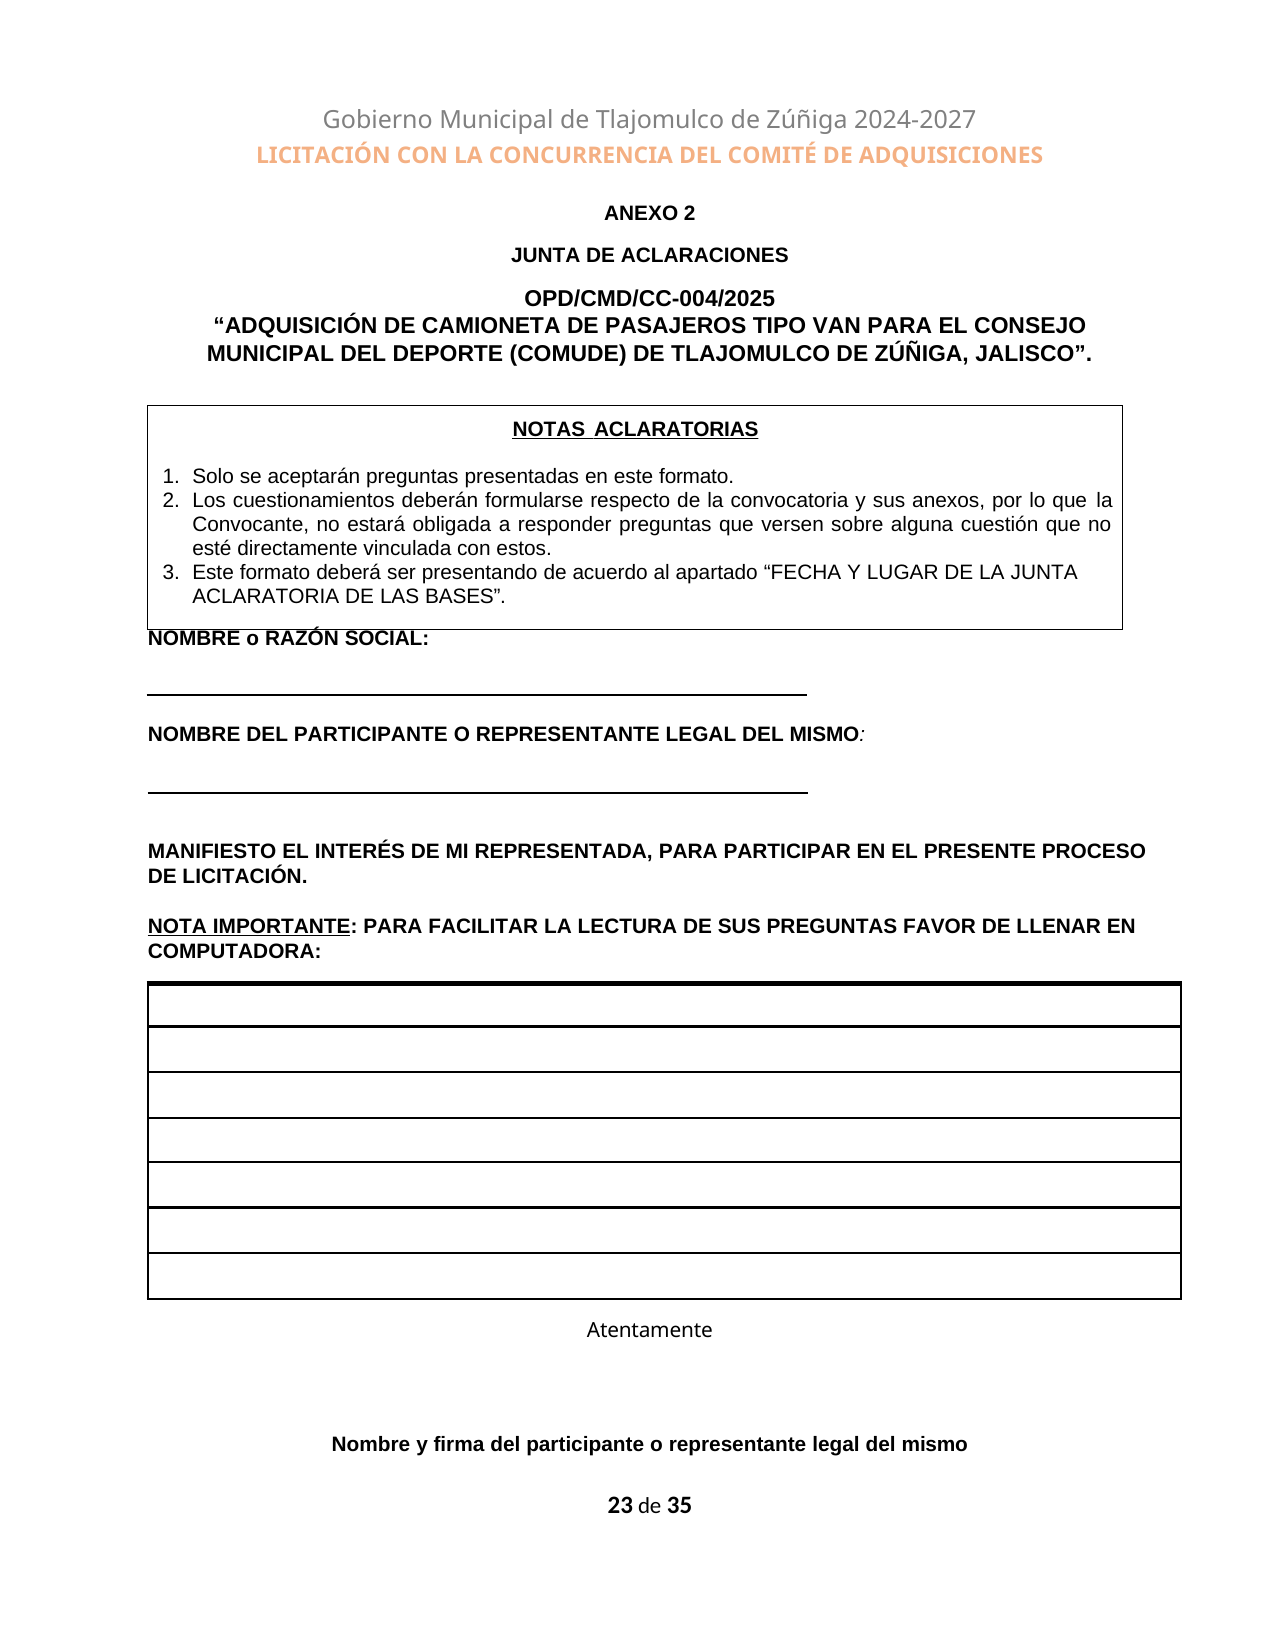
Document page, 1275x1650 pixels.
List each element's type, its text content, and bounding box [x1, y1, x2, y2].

text “ADQUISICIÓN DE CAMIONETA DE PASAJEROS TIPO VAN PARA EL CONSEJO MUNICIPAL DEL DEPORTE (COMUDE) DE TLAJOMULCO DE ZÚÑIGA, JALISCO”. [148, 312, 1152, 367]
table_cell [149, 1254, 1180, 1298]
text OPD/CMD/CC-004/2025 [148, 285, 1152, 312]
table_cell [149, 1209, 1180, 1252]
table_cell [149, 1163, 1180, 1206]
text Atentamente [148, 1315, 1152, 1344]
text NOMBRE o RAZÓN SOCIAL: [148, 626, 1152, 650]
text ANEXO 2 [148, 200, 1152, 224]
text JUNTA DE ACLARACIONES [148, 243, 1152, 267]
table_cell [149, 1119, 1180, 1161]
subtitle NOMBRE DEL PARTICIPANTE O REPRESENTANTE LEGAL DEL MISMO: [148, 722, 1152, 746]
table_cell [149, 1028, 1180, 1071]
subtitle MANIFIESTO EL INTERÉS DE MI REPRESENTADA, PARA PARTICIPAR EN EL PRESENTE PROCESO DE LICITACIÓN. [148, 839, 1152, 888]
table_header [149, 986, 1180, 1025]
text NOTA IMPORTANTE: PARA FACILITAR LA LECTURA DE SUS PREGUNTAS FAVOR DE LLENAR EN COMPUTADORA: [148, 914, 1152, 963]
text Nombre y firma del participante o representante legal del mismo [148, 1432, 1152, 1456]
table_cell [149, 1073, 1180, 1117]
